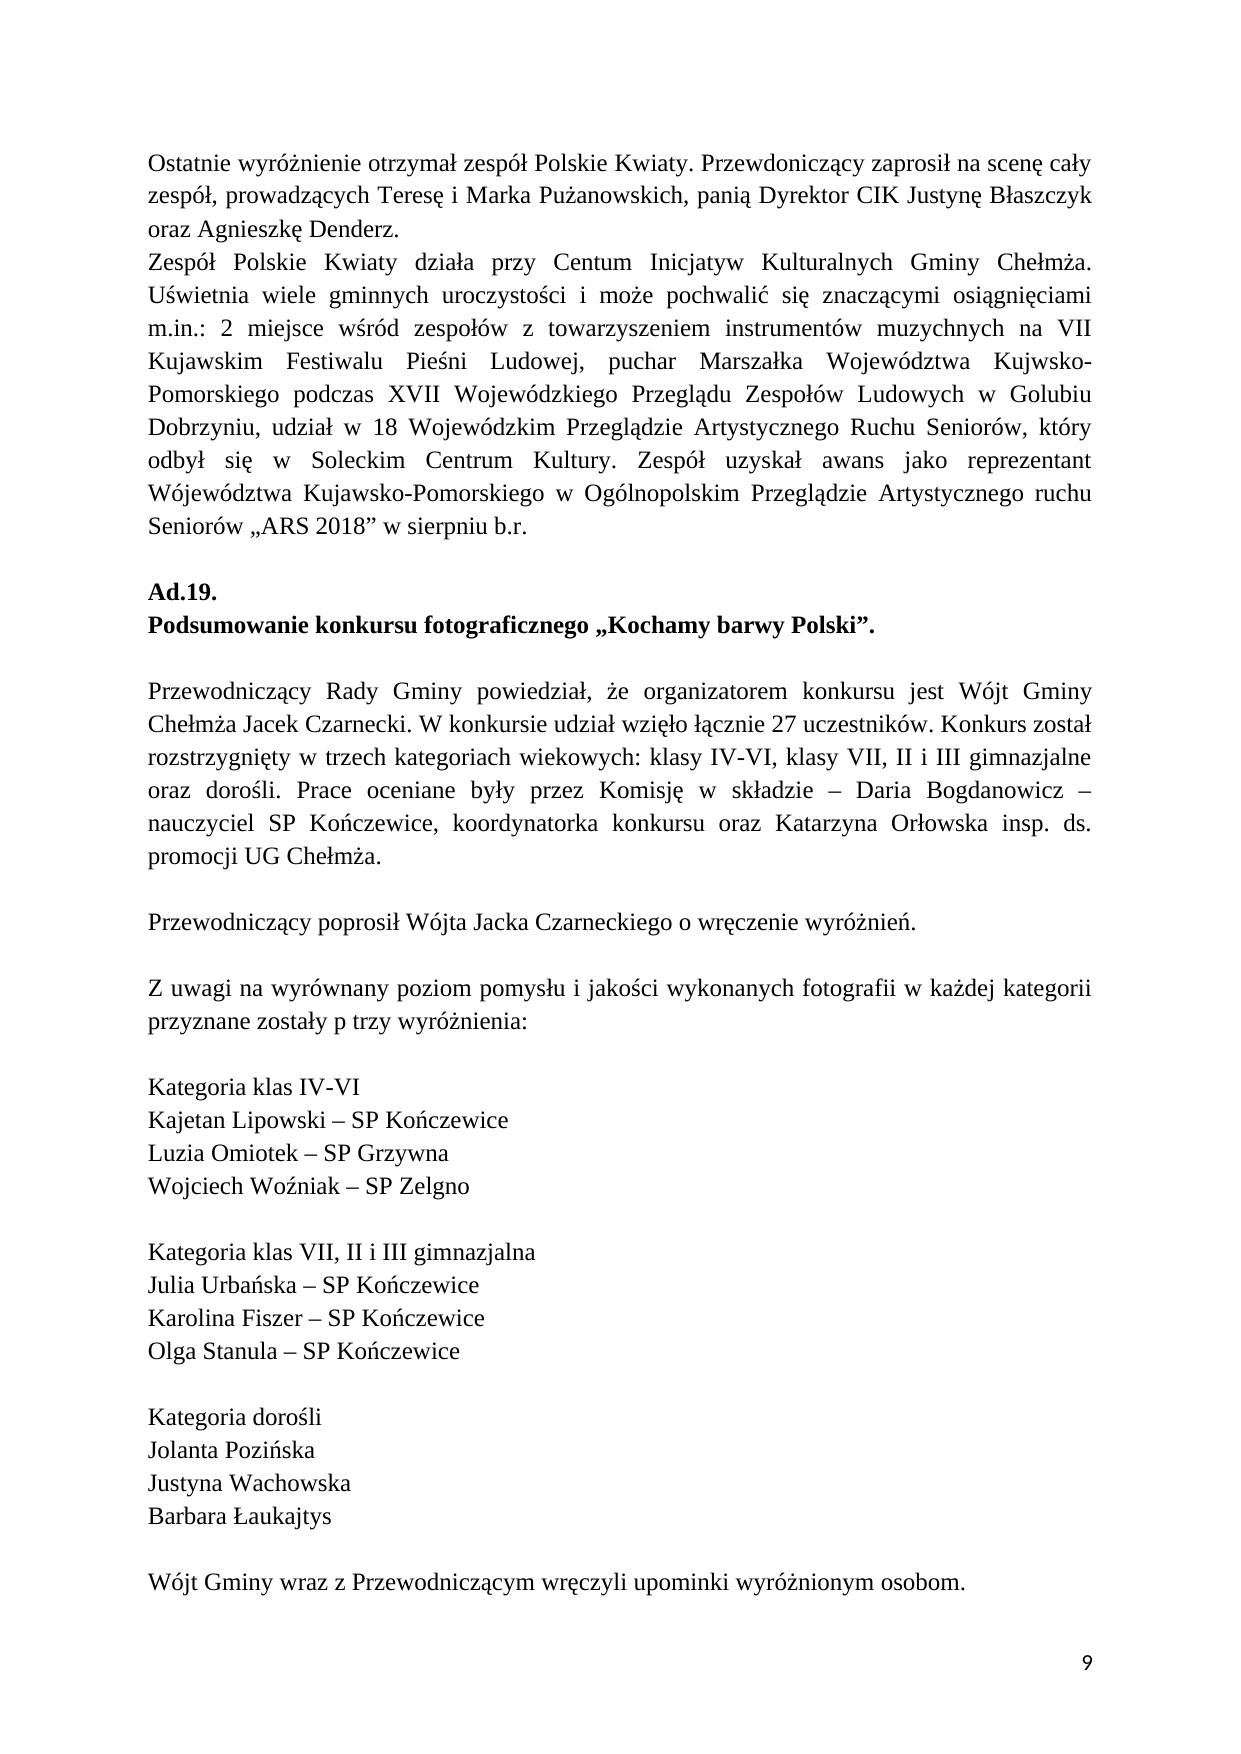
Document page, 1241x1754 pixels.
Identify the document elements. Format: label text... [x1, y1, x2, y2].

text Karolina Fiszer – SP Kończewice [148, 1303, 1093, 1332]
text Barbara Łaukajtys [148, 1501, 1093, 1530]
text Kajetan Lipowski – SP Kończewice [148, 1105, 1093, 1134]
text Olga Stanula – SP Kończewice [148, 1336, 1093, 1365]
text Kategoria klas IV-VI [148, 1072, 1093, 1101]
text Wojciech Woźniak – SP Zelgno [148, 1171, 1093, 1200]
text Luzia Omiotek – SP Grzywna [148, 1138, 1093, 1167]
text Julia Urbańska – SP Kończewice [148, 1270, 1093, 1299]
text Ad.19. [148, 577, 1093, 606]
text Kategoria dorośli [148, 1402, 1093, 1431]
text Jolanta Pozińska [148, 1435, 1093, 1464]
text Kategoria klas VII, II i III gimnazjalna [148, 1237, 1093, 1266]
text Wójt Gminy wraz z Przewodniczącym wręczyli upominki wyróżnionym osobom. [148, 1567, 1093, 1596]
text Zespół Polskie Kwiaty działa przy Centum Inicjatyw Kulturalnych Gminy Chełmża. Uświetnia wiele gminnych uroczystości i może pochwalić się znaczącymi osiągnięciami m.in.: 2 miejsce wśród zespołów z towarzyszeniem instrumentów muzychnych na VII Kujawskim Festiwalu Pieśni Ludowej, puchar Marszałka Województwa Kujwsko-Pomorskiego podczas XVII Wojewódzkiego Przeglądu Zespołów Ludowych w Golubiu Dobrzyniu, udział w 18 Wojewódzkim Przeglądzie Artystycznego Ruchu Seniorów, który odbył się w Soleckim Centrum Kultury. Zespół uzyskał awans jako reprezentant Wójewództwa Kujawsko-Pomorskiego w Ogólnopolskim Przeglądzie Artystycznego ruchu Seniorów „ARS 2018” w sierpniu b.r. [148, 247, 1093, 539]
text Z uwagi na wyrównany poziom pomysłu i jakości wykonanych fotografii w każdej kategorii przyznane zostały p trzy wyróżnienia: [148, 973, 1093, 1035]
text Justyna Wachowska [148, 1468, 1093, 1497]
text Przewodniczący Rady Gminy powiedział, że organizatorem konkursu jest Wójt Gminy Chełmża Jacek Czarnecki. W konkursie udział wzięło łącznie 27 uczestników. Konkurs został rozstrzygnięty w trzech kategoriach wiekowych: klasy IV-VI, klasy VII, II i III gimnazjalne oraz dorośli. Prace oceniane były przez Komisję w składzie – Daria Bogdanowicz – nauczyciel SP Kończewice, koordynatorka konkursu oraz Katarzyna Orłowska insp. ds. promocji UG Chełmża. [148, 676, 1093, 870]
text Przewodniczący poprosił Wójta Jacka Czarneckiego o wręczenie wyróżnień. [148, 907, 1093, 936]
text Ostatnie wyróżnienie otrzymał zespół Polskie Kwiaty. Przewdoniczący zaprosił na scenę cały zespół, prowadzących Teresę i Marka Pużanowskich, panią Dyrektor CIK Justynę Błaszczyk oraz Agnieszkę Denderz. [148, 148, 1093, 242]
text Podsumowanie konkursu fotograficznego „Kochamy barwy Polski”. [148, 610, 1093, 639]
